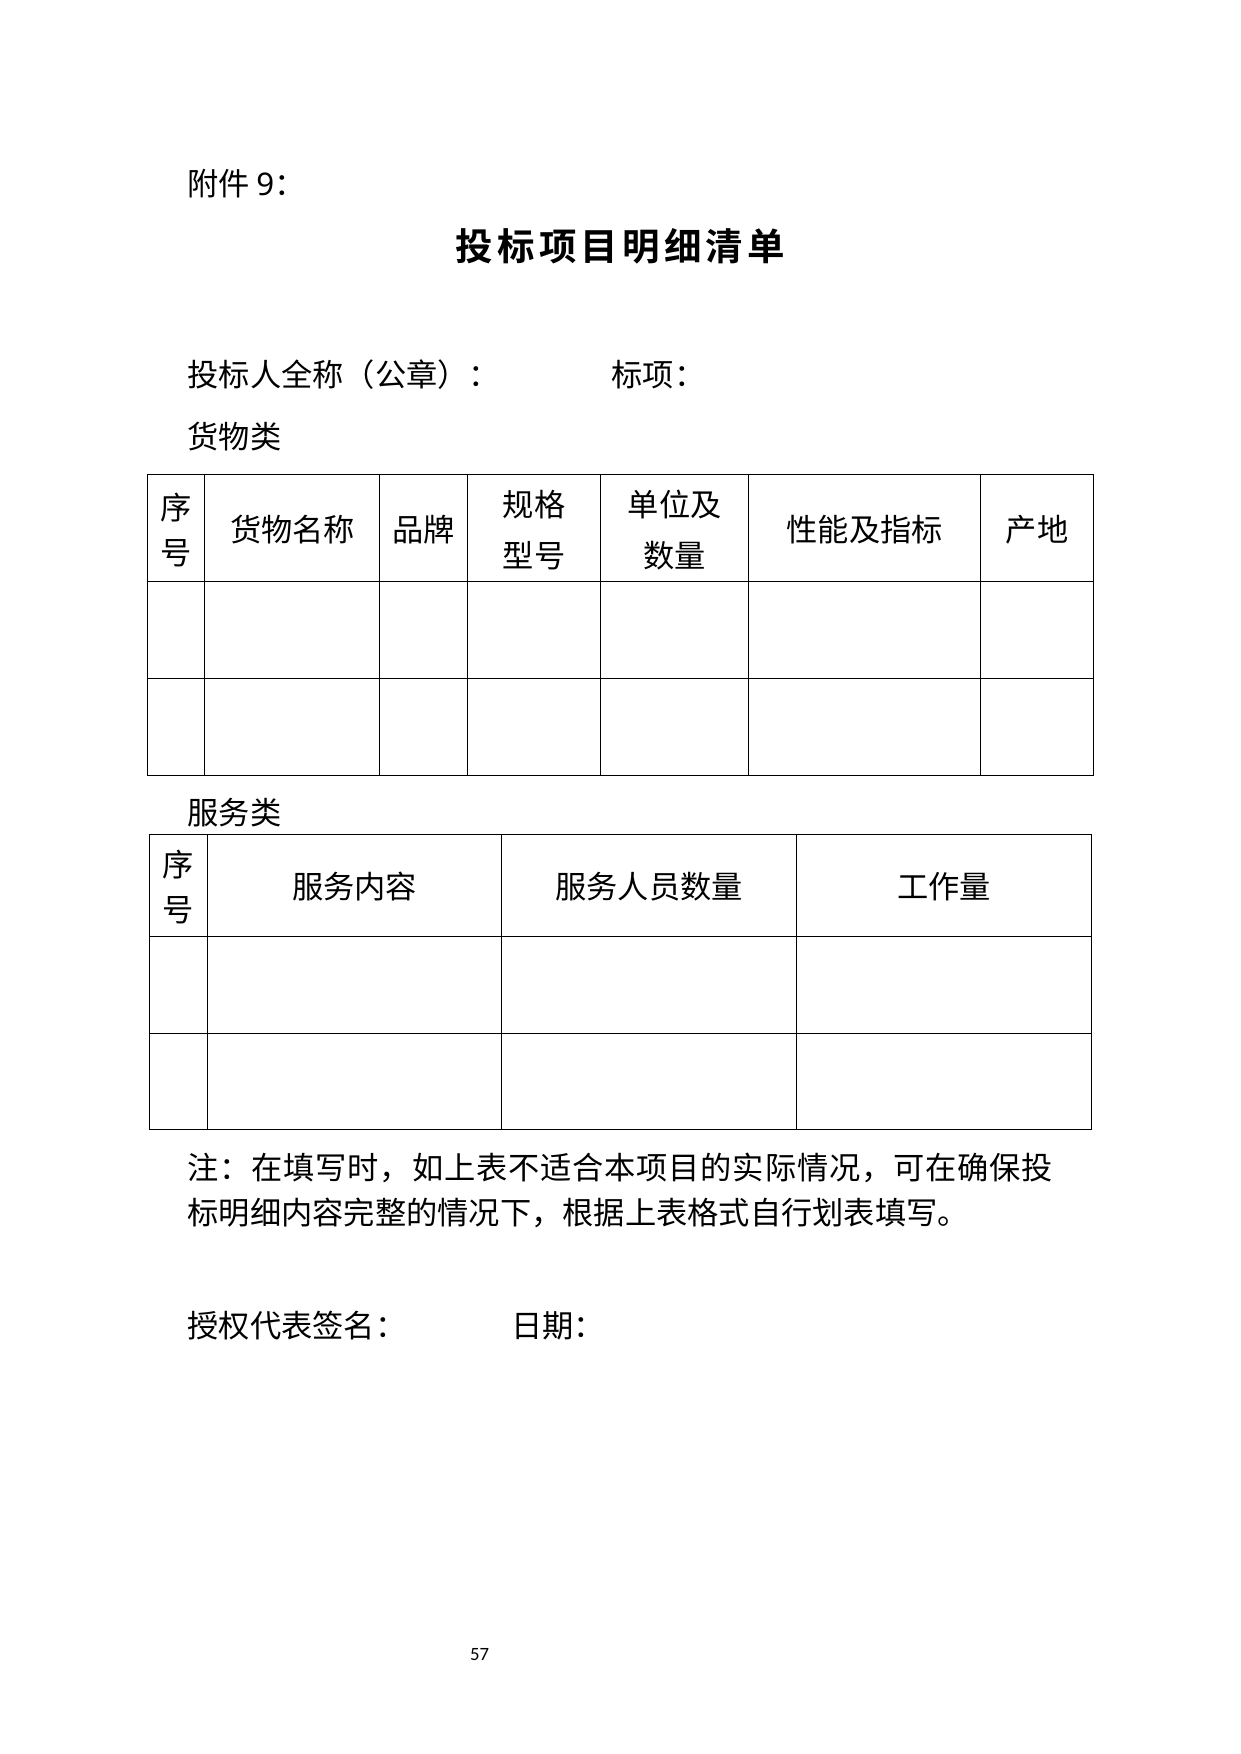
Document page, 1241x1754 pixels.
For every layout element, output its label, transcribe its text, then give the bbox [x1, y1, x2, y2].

table_cell [150, 937, 207, 1032]
text 注：在填写时，如上表不适合本项目的实际情况，可在确保投标明细内容完整的情况下，根据上表格式自行划表填写。 [187, 1143, 1053, 1233]
table_cell [601, 582, 748, 678]
text 授权代表签名： 日期： [187, 1301, 1053, 1346]
table_cell [749, 582, 980, 678]
table_cell [205, 679, 379, 775]
text 货物类 [187, 412, 1053, 457]
table_header 服务内容 [208, 835, 501, 936]
table_cell [749, 679, 980, 775]
text 投标项目明细清单 [187, 217, 1053, 271]
table_cell [208, 1034, 501, 1129]
table_cell [148, 582, 204, 678]
table_cell [502, 1034, 796, 1129]
table_header 性能及指标 [749, 475, 980, 581]
table_header 序号 [148, 475, 204, 581]
table_cell [380, 679, 467, 775]
text 投标人全称（公章）： 标项： [187, 350, 1053, 396]
table_cell [150, 1034, 207, 1129]
table_cell [205, 582, 379, 678]
table_cell [502, 937, 796, 1032]
table_header 规格 型号 [468, 475, 600, 581]
table_cell [601, 679, 748, 775]
table_cell [468, 679, 600, 775]
table_cell [797, 937, 1091, 1032]
table_header 工作量 [797, 835, 1091, 936]
table_header 单位及 数量 [601, 475, 748, 581]
table_header 服务人员数量 [502, 835, 796, 936]
table_cell [380, 582, 467, 678]
text 服务类 [187, 788, 1053, 834]
table_cell [468, 582, 600, 678]
table_header 品牌 [380, 475, 467, 581]
table_cell [208, 937, 501, 1032]
table_cell [981, 679, 1093, 775]
table_cell [797, 1034, 1091, 1129]
table_header 序号 [150, 835, 207, 936]
table_cell [148, 679, 204, 775]
table_header 产地 [981, 475, 1093, 581]
text 附件9： [187, 159, 1053, 204]
table_cell [981, 582, 1093, 678]
table_header 货物名称 [205, 475, 379, 581]
